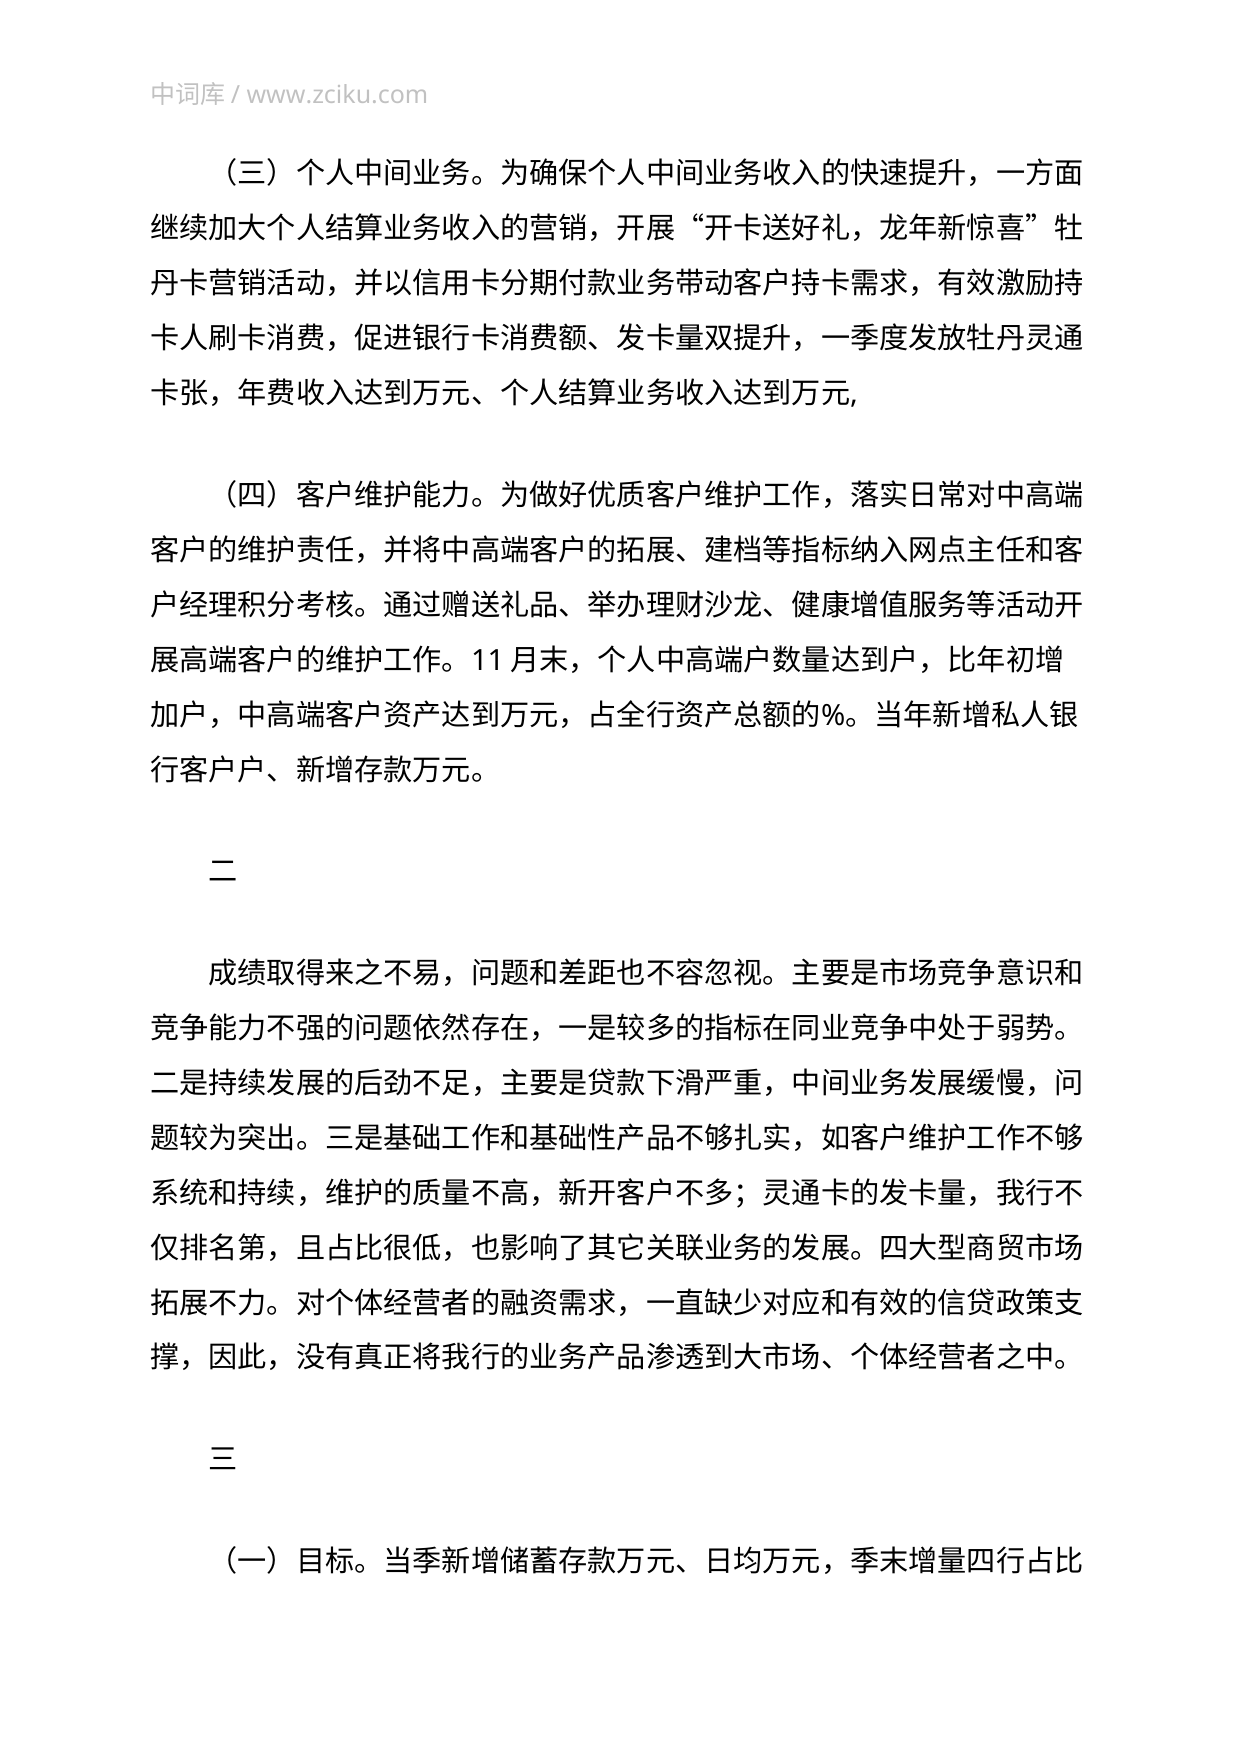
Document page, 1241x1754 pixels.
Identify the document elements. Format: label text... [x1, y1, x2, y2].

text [150, 1538, 1090, 1580]
text 成绩取得来之不易，问题和差距也不容忽视。主要是市场竞争意识和竞争能力不强的问题依然存在，一是较多的指标在同业竞争中处于弱势。二是持续发展的后劲不足，主要是贷款下滑严重，中间业务发展缓慢，问题较为突出。三是基础工作和基础性产品不够扎实，如客户维护工作不够系统和持续，维护的质量不高，新开客户不多；灵通卡的发卡量，我行不仅排名第，且占比很低，也影响了其它关联业务的发展。四大型商贸市场拓展不力。对个体经营者的融资需求，一直缺少对应和有效的信贷政策支撑，因此，没有真正将我行的业务产品渗透到大市场、个体经营者之中。 [150, 950, 1090, 1376]
text （三）个人中间业务。为确保个人中间业务收入的快速提升，一方面继续加大个人结算业务收入的营销，开展“开卡送好礼，龙年新惊喜”牡丹卡营销活动，并以信用卡分期付款业务带动客户持卡需求，有效激励持卡人刷卡消费，促进银行卡消费额、发卡量双提升，一季度发放牡丹灵通卡张，年费收入达到万元、个人结算业务收入达到万元, [150, 150, 1090, 412]
text 三 [150, 1436, 1090, 1478]
text （四）客户维护能力。为做好优质客户维护工作，落实日常对中高端客户的维护责任，并将中高端客户的拓展、建档等指标纳入网点主任和客户经理积分考核。通过赠送礼品、举办理财沙龙、健康增值服务等活动开展高端客户的维护工作。11月末，个人中高端户数量达到户，比年初增加户，中高端客户资产达到万元，占全行资产总额的%。当年新增私人银行客户户、新增存款万元。 [150, 472, 1090, 788]
text 二 [150, 848, 1090, 890]
